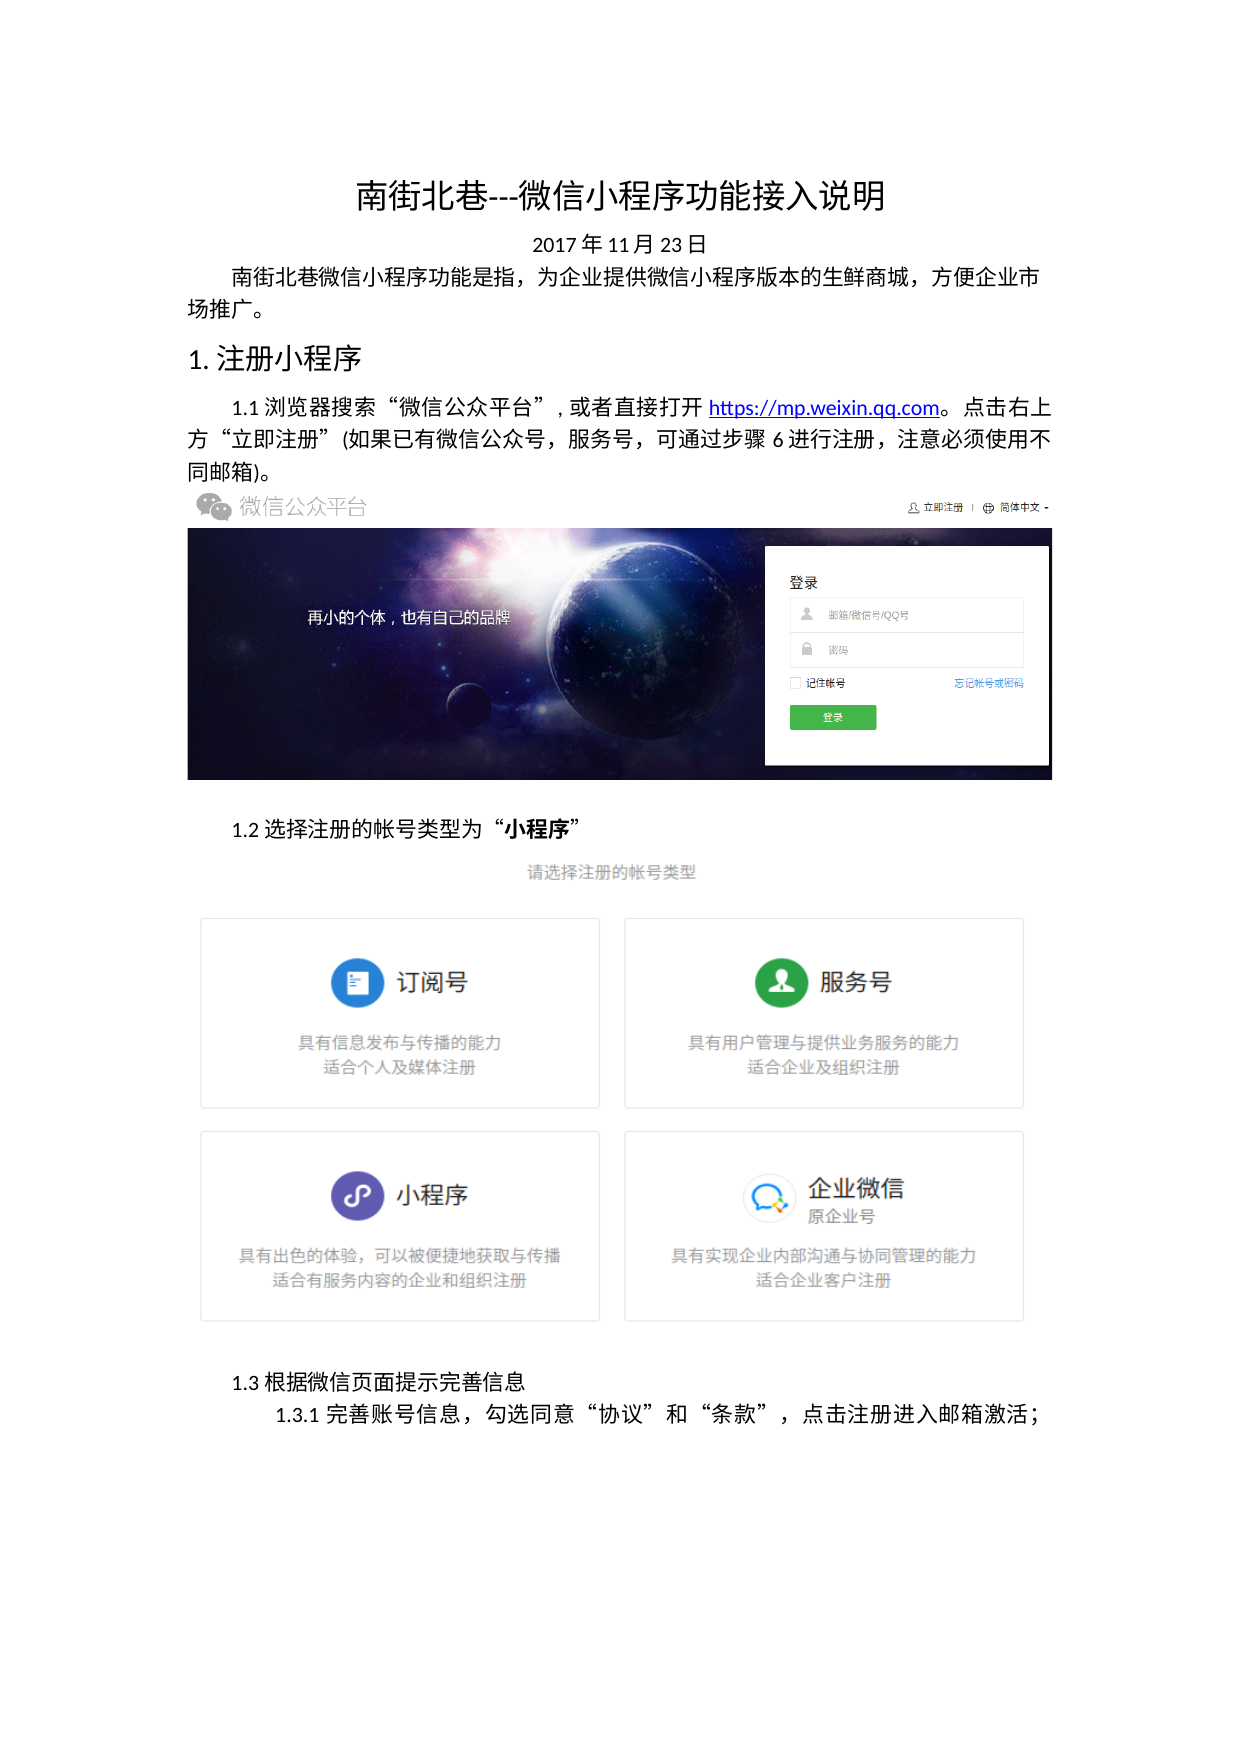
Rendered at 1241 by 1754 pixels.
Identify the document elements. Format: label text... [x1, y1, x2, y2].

picture [187, 844, 1052, 1344]
picture [187, 487, 1053, 780]
list 1.2 选择注册的帐号类型为“小程序” [187, 812, 1053, 844]
text 南街北巷微信小程序功能是指，为企业提供微信小程序版本的生鲜商城，方便企业市场推广。 [187, 259, 1053, 324]
text 南街北巷---微信小程序功能接入说明 [187, 162, 1053, 227]
text 2017年11月23日 [187, 227, 1053, 259]
list 1.1浏览器搜索“微信公众平台”, 或者直接打开https://mp.weixin.qq.com。点击右上方“立即注册”(如果已有微信公众号，服务号，可通过步骤6进行注册，注意必须使用不同邮箱)。 [187, 389, 1053, 487]
list 1. 注册小程序 [187, 324, 1053, 389]
list 1.3.1 完善账号信息，勾选同意“协议”和“条款”，点击注册进入邮箱激活； [231, 1397, 1053, 1429]
list 1.3 根据微信页面提示完善信息 [187, 1364, 1053, 1397]
